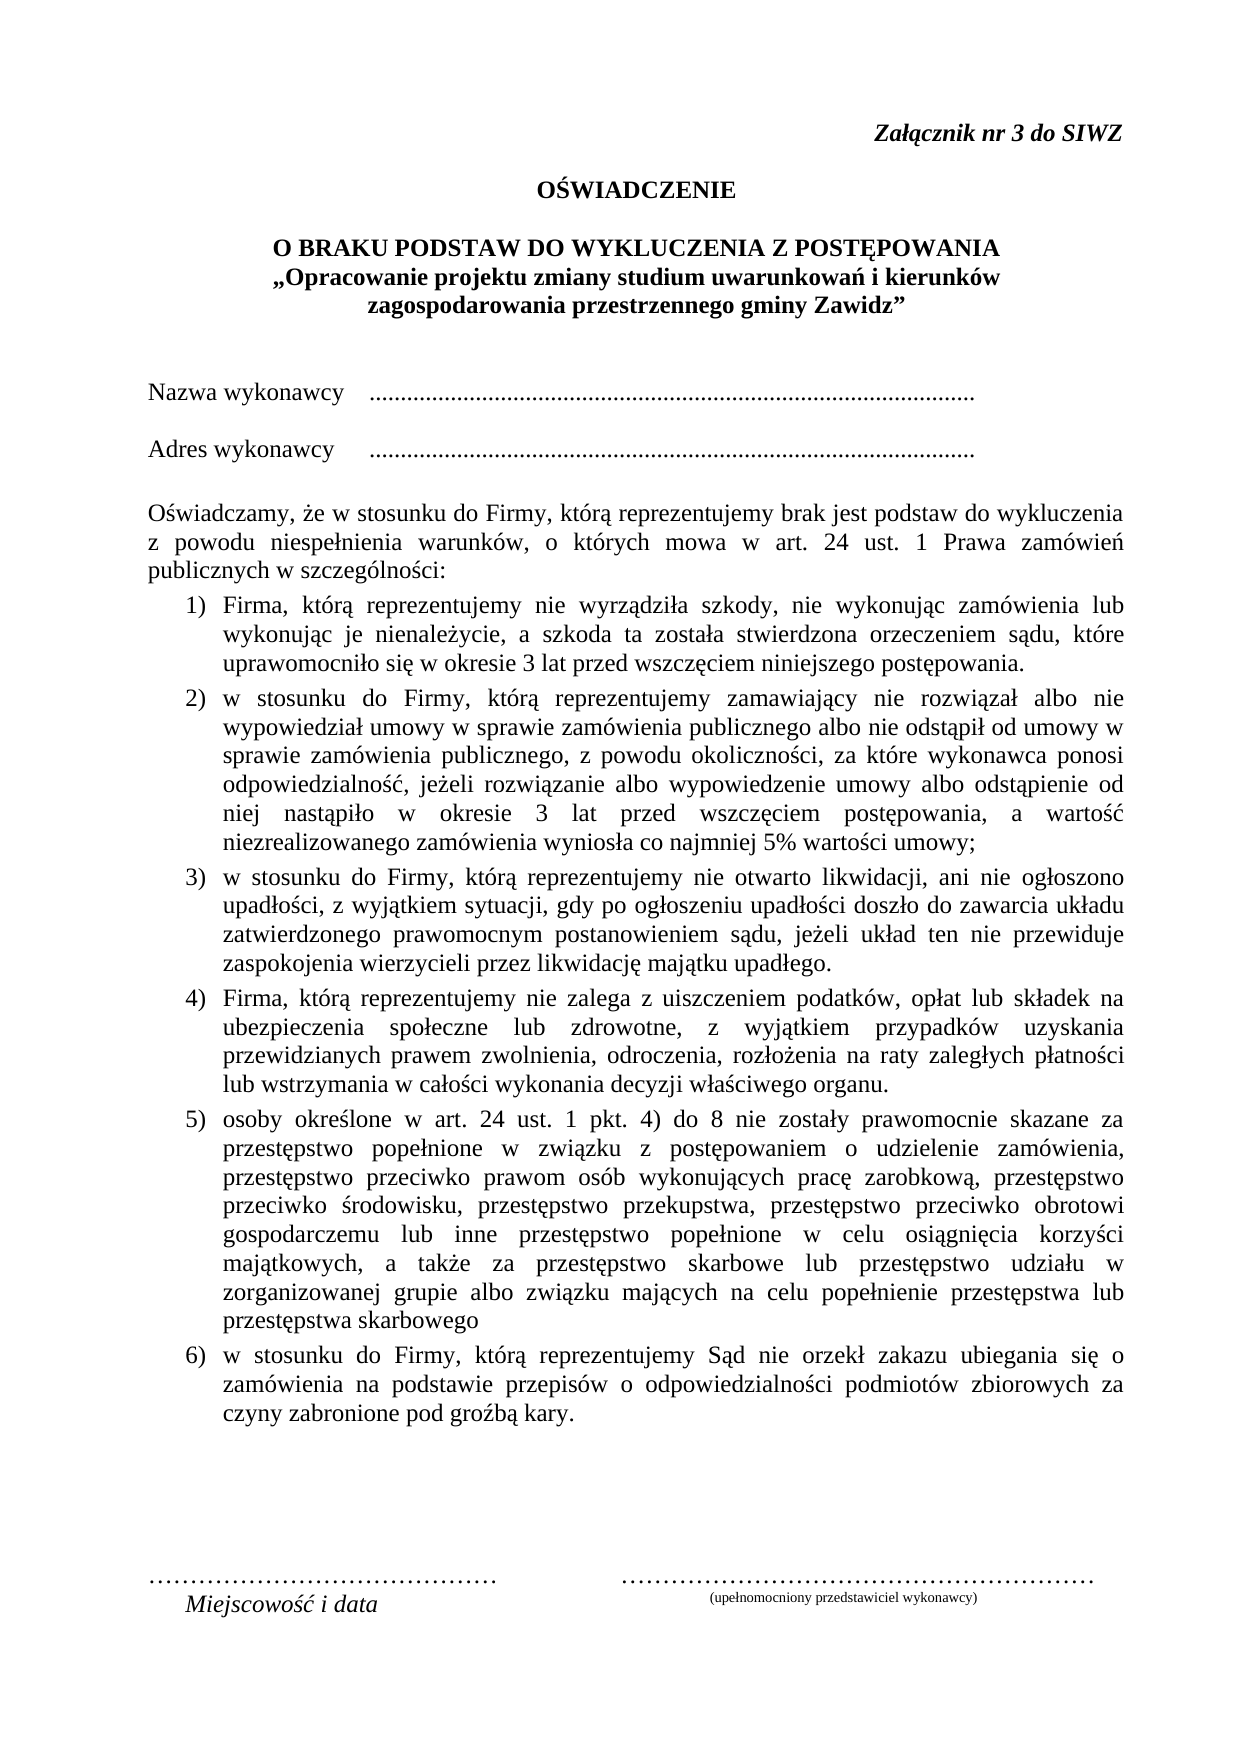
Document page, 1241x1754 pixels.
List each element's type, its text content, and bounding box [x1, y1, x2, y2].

text „Opracowanie projektu zmiany studium uwarunkowań i kierunków [148, 262, 1125, 291]
text O BRAKU PODSTAW DO WYKLUCZENIA Z POSTĘPOWANIA [148, 233, 1125, 262]
text 6) w stosunku do Firmy, którą reprezentujemy Sąd nie orzekł zakazu ubiegania się o zamówienia na podstawie przepisów o odpowiedzialności podmiotów zbiorowych za czyny zabronione pod groźbą kary. [185, 1341, 1125, 1427]
text Miejscowość i data (upełnomocniony przedstawiciel wykonawcy) [148, 1589, 1125, 1618]
text OŚWIADCZENIE [148, 176, 1125, 204]
text 4) Firma, którą reprezentujemy nie zalega z uiszczeniem podatków, opłat lub składek na ubezpieczenia społeczne lub zdrowotne, z wyjątkiem przypadków uzyskania przewidzianych prawem zwolnienia, odroczenia, rozłożenia na raty zaległych płatności lub wstrzymania w całości wykonania decyzji właściwego organu. [185, 983, 1125, 1098]
text 1) Firma, którą reprezentujemy nie wyrządziła szkody, nie wykonując zamówienia lub wykonując je nienależycie, a szkoda ta została stwierdzona orzeczeniem sądu, które uprawomocniło się w okresie 3 lat przed wszczęciem niniejszego postępowania. [185, 591, 1125, 677]
text 2) w stosunku do Firmy, którą reprezentujemy zamawiający nie rozwiązał albo nie wypowiedział umowy w sprawie zamówienia publicznego albo nie odstąpił od umowy w sprawie zamówienia publicznego, z powodu okoliczności, za które wykonawca ponosi odpowiedzialność, jeżeli rozwiązanie albo wypowiedzenie umowy albo odstąpienie od niej nastąpiło w okresie 3 lat przed wszczęciem postępowania, a wartość niezrealizowanego zamówienia wyniosła co najmniej 5% wartości umowy; [185, 683, 1125, 856]
text Adres wykonawcy ................................................................................................. [148, 434, 1125, 463]
text 3) w stosunku do Firmy, którą reprezentujemy nie otwarto likwidacji, ani nie ogłoszono upadłości, z wyjątkiem sytuacji, gdy po ogłoszeniu upadłości doszło do zawarcia układu zatwierdzonego prawomocnym postanowieniem sądu, jeżeli układ ten nie przewiduje zaspokojenia wierzycieli przez likwidację majątku upadłego. [185, 862, 1125, 977]
text Nazwa wykonawcy ................................................................................................. [148, 377, 1125, 406]
text Załącznik nr 3 do SIWZ [148, 118, 1125, 147]
text zagospodarowania przestrzennego gminy Zawidz” [148, 291, 1125, 319]
text 5) osoby określone w art. 24 ust. 1 pkt. 4) do 8 nie zostały prawomocnie skazane za przestępstwo popełnione w związku z postępowaniem o udzielenie zamówienia, przestępstwo przeciwko prawom osób wykonujących pracę zarobkową, przestępstwo przeciwko środowisku, przestępstwo przekupstwa, przestępstwo przeciwko obrotowi gospodarczemu lub inne przestępstwo popełnione w celu osiągnięcia korzyści majątkowych, a także za przestępstwo skarbowe lub przestępstwo udziału w zorganizowanej grupie albo związku mających na celu popełnienie przestępstwa lub przestępstwa skarbowego [185, 1104, 1125, 1334]
text Oświadczamy, że w stosunku do Firmy, którą reprezentujemy brak jest podstaw do wykluczenia z powodu niespełnienia warunków, o których mowa w art. 24 ust. 1 Prawa zamówień publicznych w szczególności: [148, 498, 1125, 584]
text …………………………………… ………………………………………………… [148, 1561, 1125, 1589]
